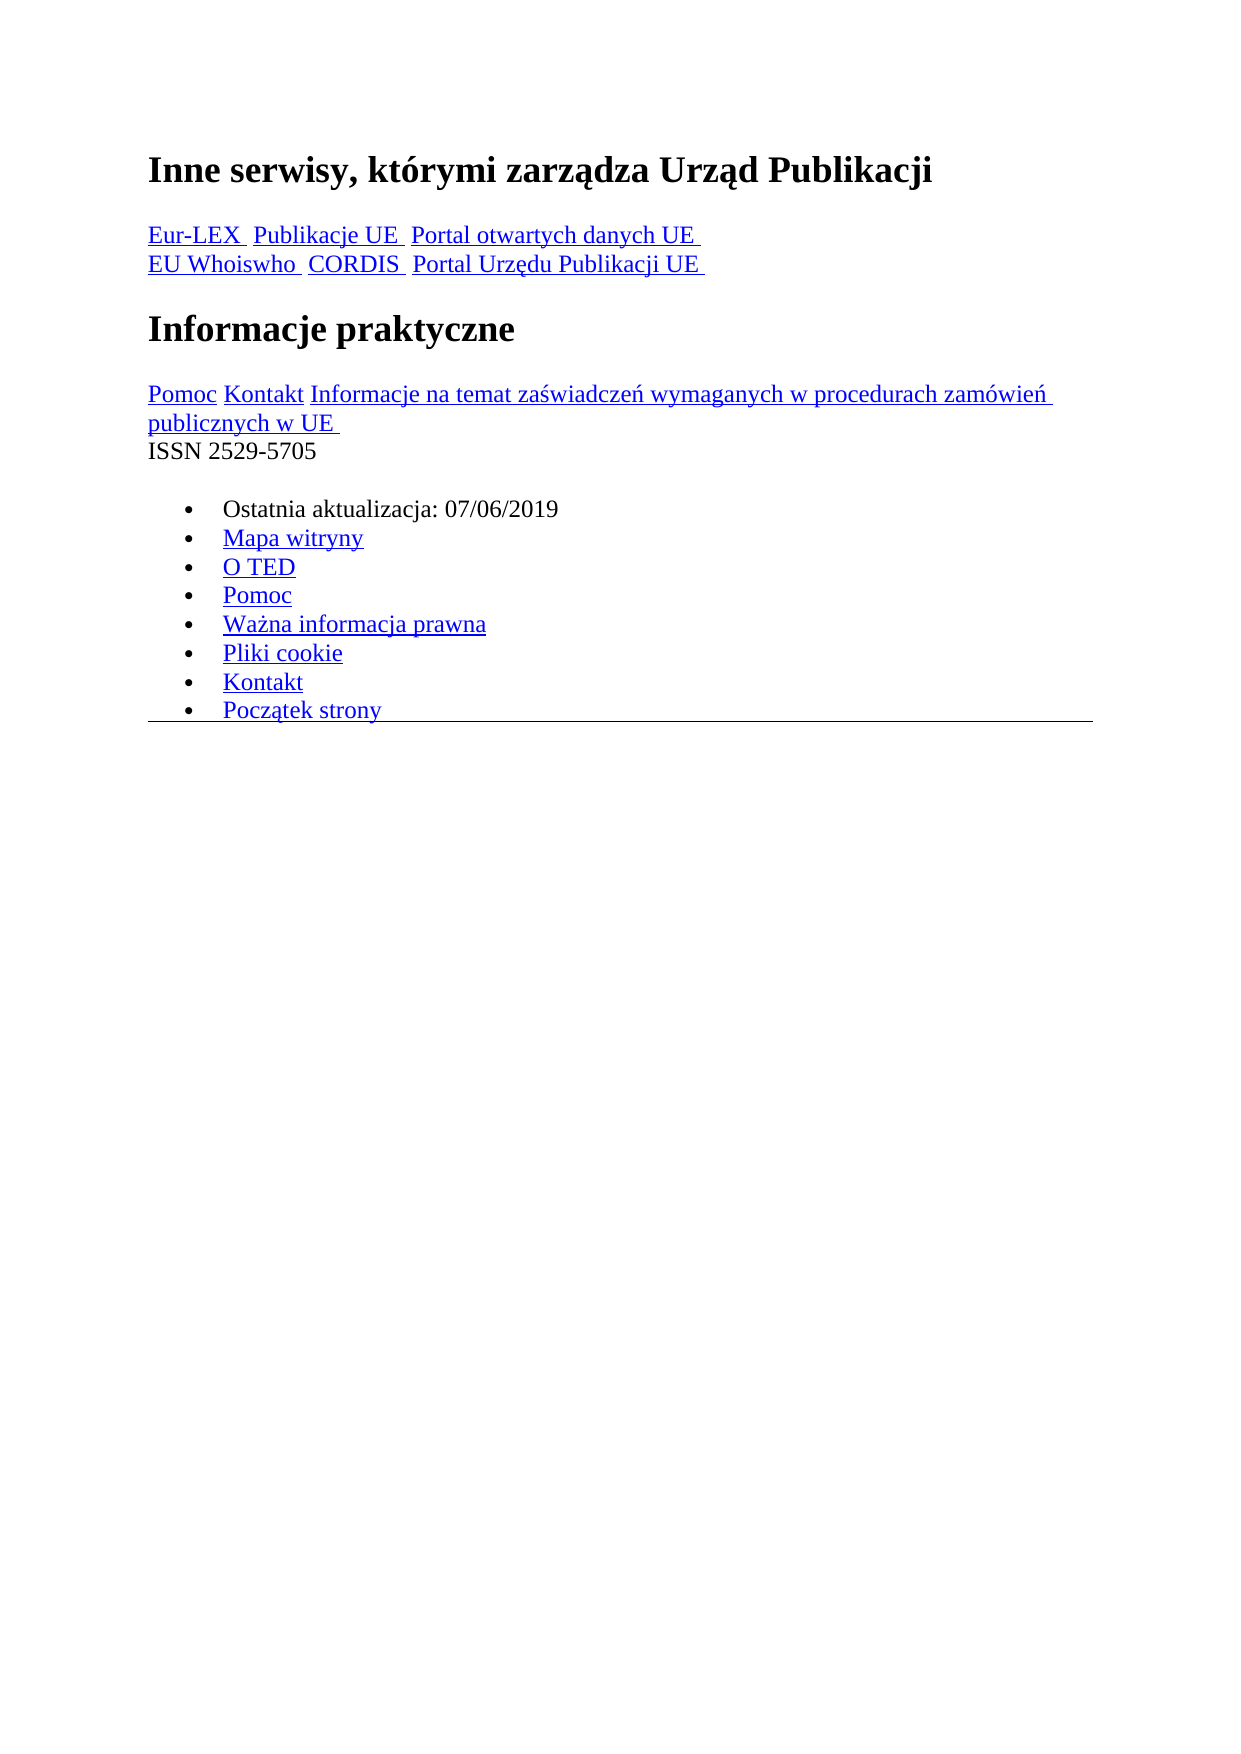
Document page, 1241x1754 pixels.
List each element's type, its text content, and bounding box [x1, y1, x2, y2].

list Ostatnia aktualizacja: 07/06/2019 [185, 494, 1093, 523]
list Ważna informacja prawna [185, 609, 1093, 638]
list Mapa witryny [185, 523, 1093, 552]
list Kontakt [185, 667, 1093, 696]
list Początek strony [185, 696, 1093, 721]
text Inne serwisy, którymi zarządza Urząd Publikacji [148, 148, 1093, 191]
text Informacje praktyczne [148, 307, 1093, 350]
text Eur-LEX Publikacje UE Portal otwartych danych UE [148, 220, 1093, 249]
list Pliki cookie [185, 638, 1093, 667]
list Pomoc [185, 581, 1093, 609]
text ISSN 2529-5705 [148, 436, 1093, 465]
text Pomoc Kontakt Informacje na temat zaświadczeń wymaganych w procedurach zamówień publicznych w UE [148, 379, 1093, 436]
text EU Whoiswho CORDIS Portal Urzędu Publikacji UE [148, 249, 1093, 277]
list O TED [185, 552, 1093, 581]
